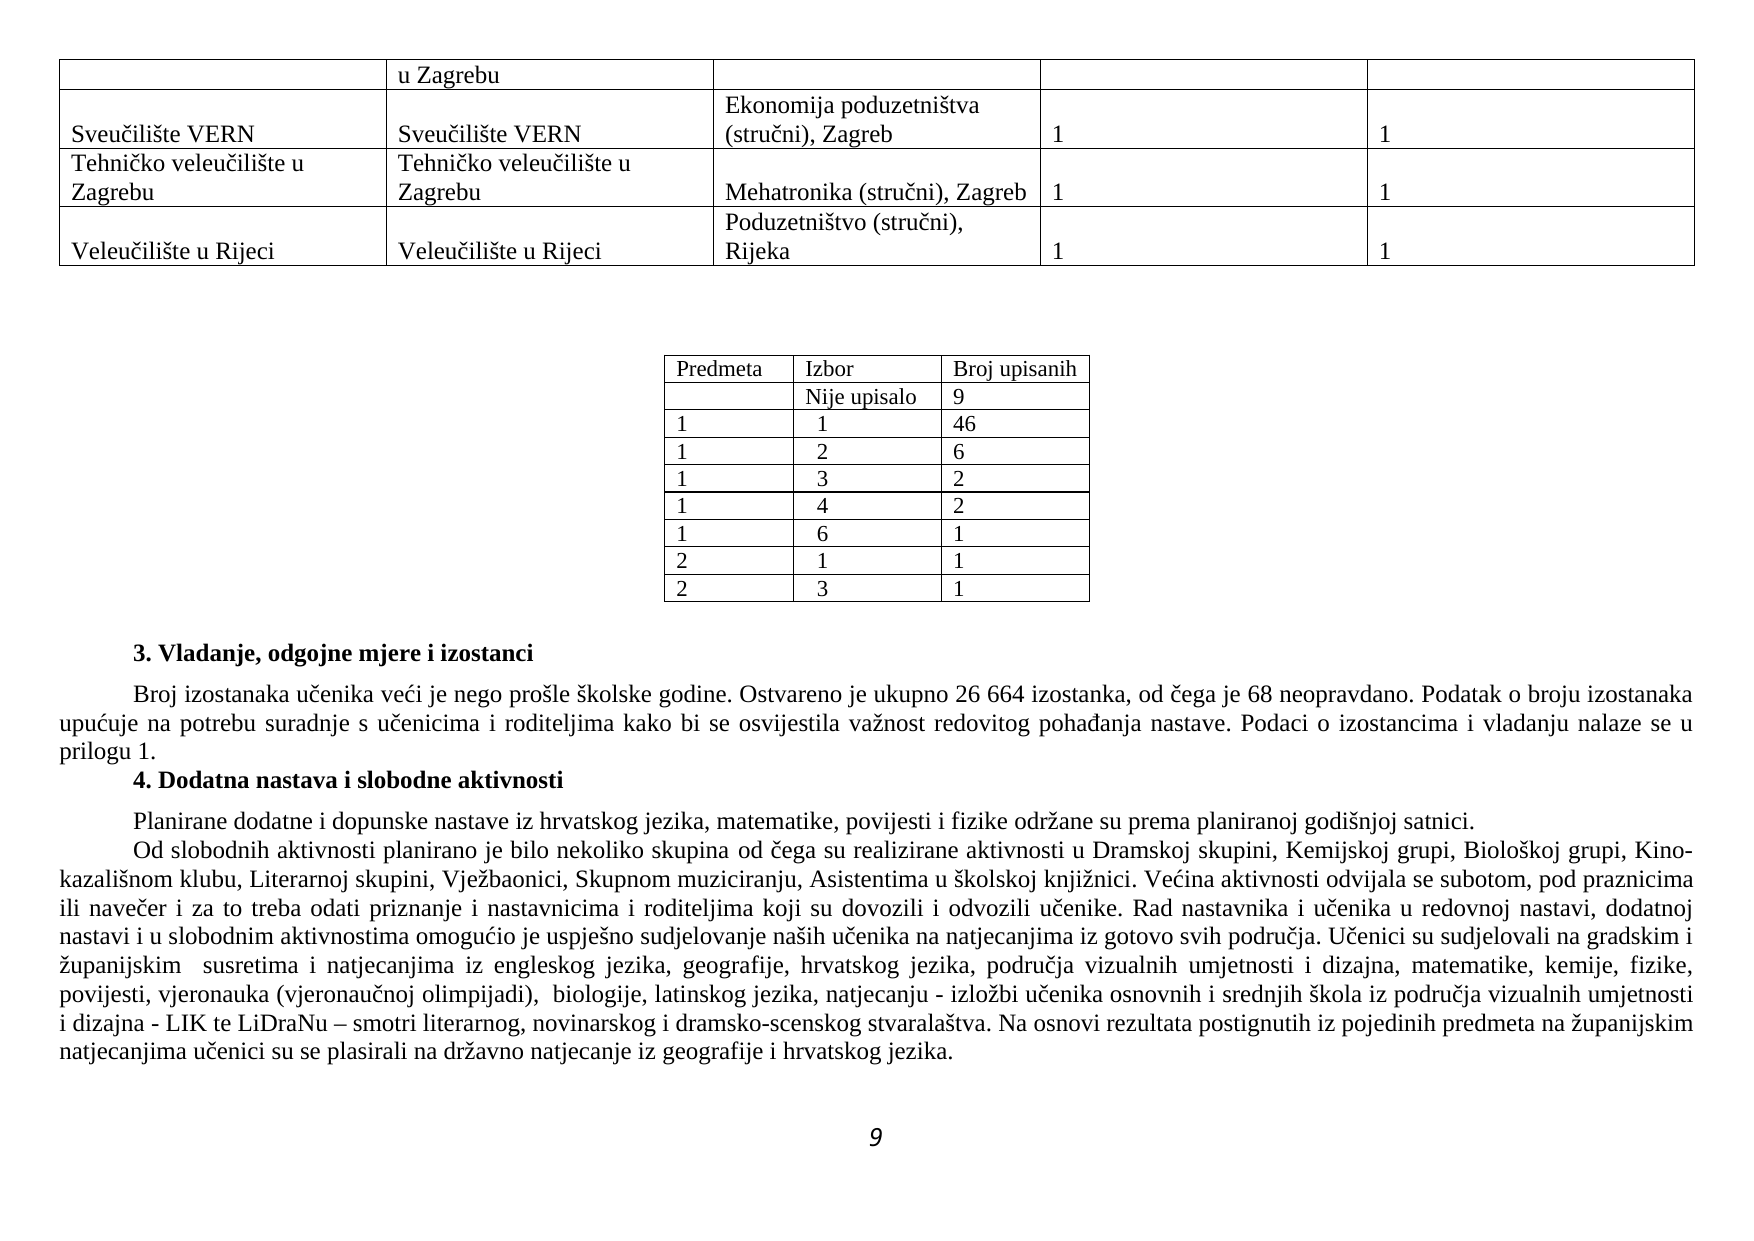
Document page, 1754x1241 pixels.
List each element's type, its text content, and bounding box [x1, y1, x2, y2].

table_cell Sveučilište VERN [60, 90, 386, 147]
table_cell 3 [794, 465, 941, 491]
table_header Izbor [794, 356, 941, 382]
table_cell 9 [942, 383, 1089, 409]
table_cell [60, 60, 386, 89]
table_cell 4 [794, 493, 941, 519]
table_cell 1 [1368, 149, 1694, 206]
table_cell 3 [794, 575, 941, 601]
table_cell 1 [942, 547, 1089, 574]
table_cell 1 [942, 520, 1089, 546]
table_header Broj upisanih [942, 356, 1089, 382]
table_cell 6 [942, 438, 1089, 464]
table_cell 2 [665, 575, 793, 601]
table_cell 2 [942, 465, 1089, 491]
subtitle 4. Dodatna nastava i slobodne aktivnosti [59, 765, 1695, 794]
table_cell Nije upisalo [794, 383, 941, 409]
table_cell 1 [1368, 207, 1694, 264]
table_cell 1 [1041, 90, 1367, 147]
table_cell Sveučilište VERN [387, 90, 713, 147]
table_cell 1 [1368, 60, 1694, 89]
table_cell 1 [665, 465, 793, 491]
table_cell 1 [1368, 90, 1694, 147]
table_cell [387, 60, 713, 89]
table_cell Ekonomija poduzetništva (stručni), Zagreb [714, 90, 1040, 147]
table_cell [714, 60, 1040, 89]
table_cell [665, 383, 793, 409]
table_cell 2 [942, 493, 1089, 519]
table_cell Poduzetništvo (stručni), Rijeka [714, 207, 1040, 264]
text Broj izostanaka učenika veći je nego prošle školske godine. Ostvareno je ukupno 26 664 izostanka, od čega je 68 neopravdano. Podatak o broju izostanaka upućuje na potrebu suradnje s učenicima i roditeljima kako bi se osvijestila važnost redovitog pohađanja nastave. Podaci o izostancima i vladanju nalaze se u prilogu 1. [59, 679, 1695, 765]
table_cell 2 [794, 438, 941, 464]
table_cell Tehničko veleučilište u Zagrebu [60, 149, 386, 206]
table_cell 46 [942, 410, 1089, 437]
text Planirane dodatne i dopunske nastave iz hrvatskog jezika, matematike, povijesti i fizike održane su prema planiranoj godišnjoj satnici. [59, 806, 1695, 835]
table_cell 6 [794, 520, 941, 546]
table_cell 1 [794, 547, 941, 574]
table_cell 1 [665, 520, 793, 546]
text Od slobodnih aktivnosti planirano je bilo nekoliko skupina od čega su realizirane aktivnosti u Dramskoj skupini, Kemijskoj grupi, Biološkoj grupi, Kino-kazališnom klubu, Literarnoj skupini, Vježbaonici, Skupnom muziciranju, Asistentima u školskoj knjižnici. Većina aktivnosti odvijala se subotom, pod praznicima ili navečer i za to treba odati priznanje i nastavnicima i roditeljima koji su dovozili i odvozili učenike. Rad nastavnika i učenika u redovnoj nastavi, dodatnoj nastavi i u slobodnim aktivnostima omogućio je uspješno sudjelovanje naših učenika na natjecanjima iz gotovo svih područja. Učenici su sudjelovali na gradskim i županijskim susretima i natjecanjima iz engleskog jezika, geografije, hrvatskog jezika, područja vizualnih umjetnosti i dizajna, matematike, kemije, fizike, povijesti, vjeronauka (vjeronaučnoj olimpijadi), biologije, latinskog jezika, natjecanju - izložbi učenika osnovnih i srednjih škola iz područja vizualnih umjetnosti i dizajna - LIK te LiDraNu – smotri literarnog, novinarskog i dramsko-scenskog stvaralaštva. Na osnovi rezultata postignutih iz pojedinih predmeta na županijskim natjecanjima učenici su se plasirali na državno natjecanje iz geografije i hrvatskog jezika. [59, 835, 1695, 1065]
table_cell 1 [1041, 60, 1367, 89]
table_cell 1 [665, 410, 793, 437]
subtitle 3. Vladanje, odgojne mjere i izostanci [59, 638, 1695, 666]
table_cell 1 [665, 438, 793, 464]
table_cell 1 [1041, 207, 1367, 264]
table_cell 1 [665, 493, 793, 519]
table_cell Tehničko veleučilište u Zagrebu [387, 149, 713, 206]
table_cell Veleučilište u Rijeci [60, 207, 386, 264]
table_cell Mehatronika (stručni), Zagreb [714, 149, 1040, 206]
table_cell 2 [665, 547, 793, 574]
table_cell Veleučilište u Rijeci [387, 207, 713, 264]
table_header Predmeta [665, 356, 793, 382]
table_cell 1 [942, 575, 1089, 601]
table_cell 1 [794, 410, 941, 437]
table_cell 1 [1041, 149, 1367, 206]
